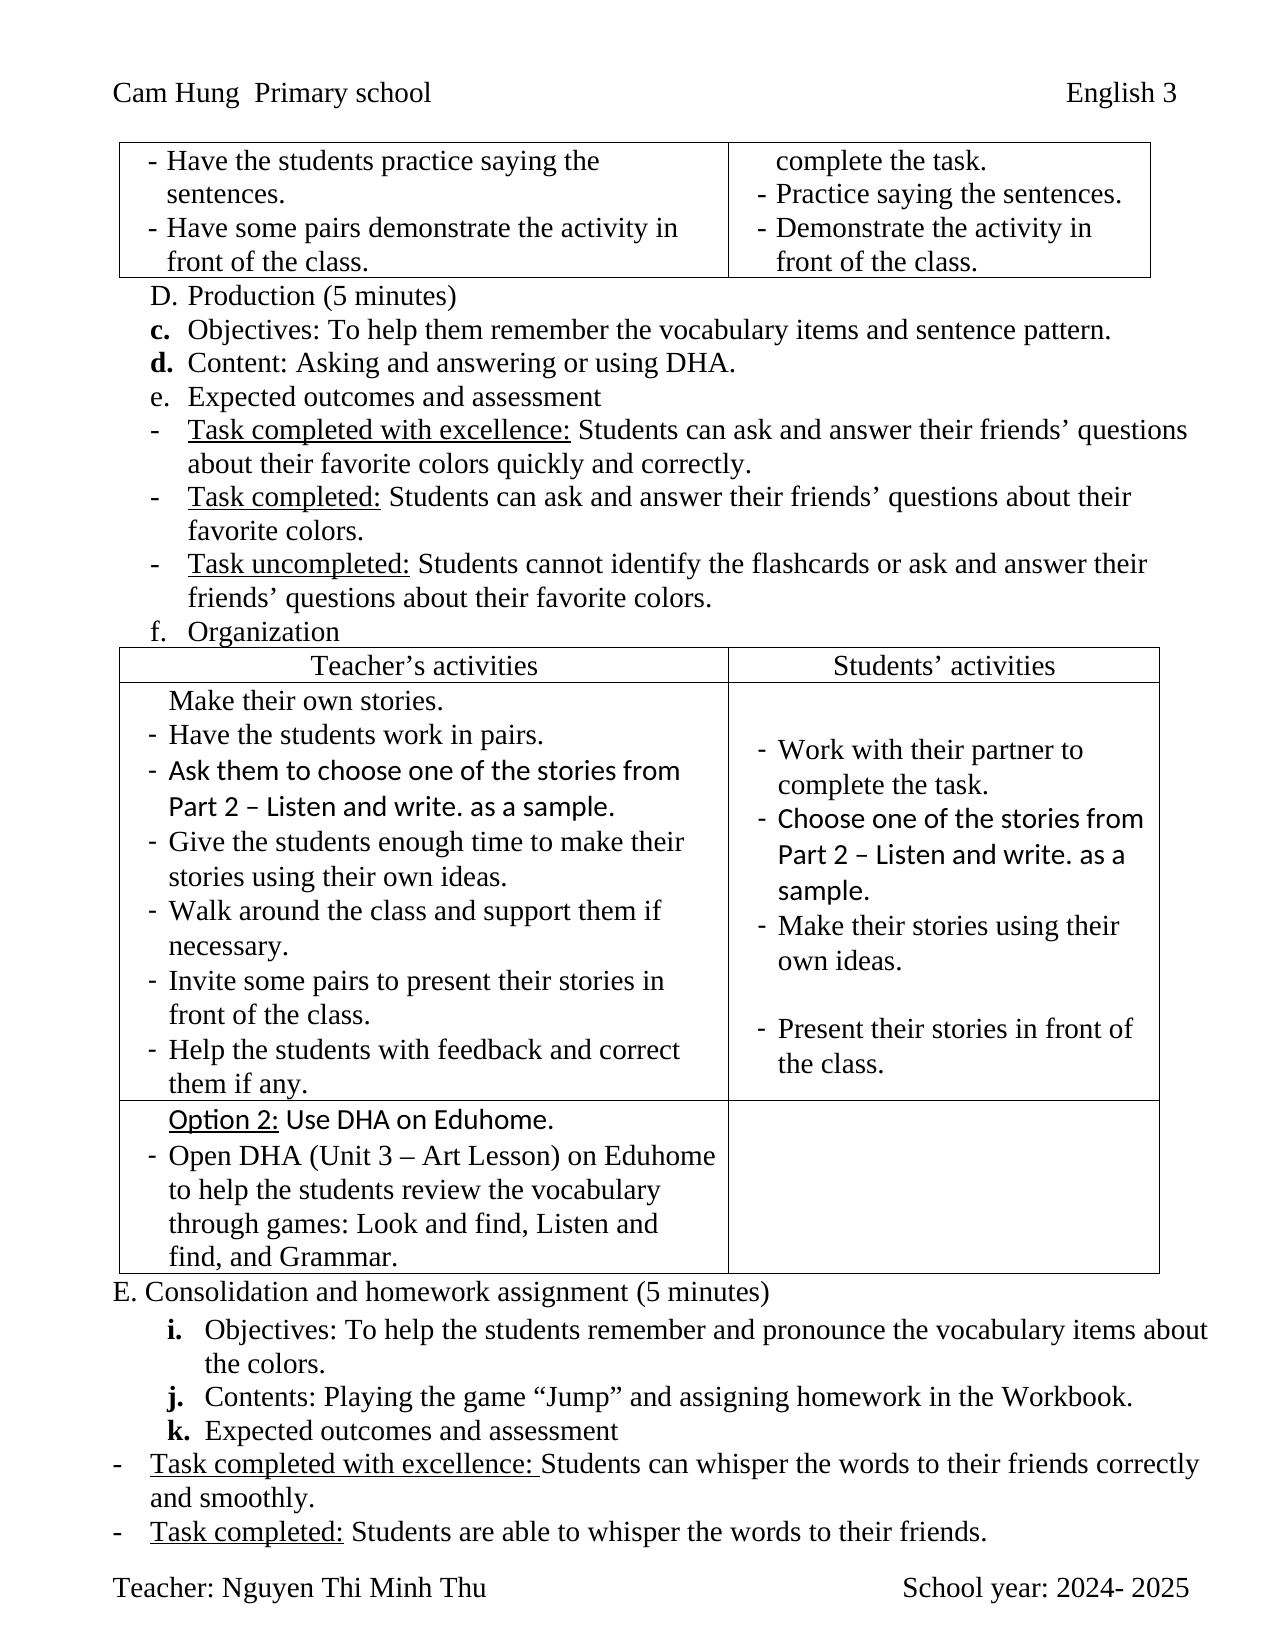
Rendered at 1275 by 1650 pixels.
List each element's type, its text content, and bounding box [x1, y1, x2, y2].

list Task completed: Students can ask and answer their friends’ questions about their favorite colors. [150, 479, 1209, 547]
text E. Consolidation and homework assignment (5 minutes) [112, 1274, 1209, 1307]
table_cell Work with their partner to complete the task. Choose one of the stories from Part 2 – Listen and write. as a sample. Make their stories using their own ideas. Present their stories in front of the class. [729, 683, 1159, 1100]
list Contents: Playing the game “Jump” and assigning homework in the Workbook. [167, 1379, 1209, 1413]
list Expected outcomes and assessment [167, 1413, 1209, 1447]
list Content: Asking and answering or using DHA. [150, 345, 1209, 379]
list Organization [150, 614, 1209, 647]
list Task completed with excellence: Students can ask and answer their friends’ questions about their favorite colors quickly and correctly. [150, 412, 1209, 479]
list Expected outcomes and assessment [150, 379, 1209, 412]
table_cell Option 2: Use DHA on Eduhome. Open DHA (Unit 3 – Art Lesson) on Eduhome to help the students review the vocabulary through games: Look and find, Listen and find, and Grammar. [120, 1101, 728, 1273]
list Task uncompleted: Students cannot identify the flashcards or ask and answer their friends’ questions about their favorite colors. [150, 547, 1209, 614]
list Task completed: Students are able to whisper the words to their friends. [112, 1514, 1209, 1547]
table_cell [120, 143, 728, 277]
table_header Students’ activities [729, 648, 1159, 682]
list Objectives: To help them remember the vocabulary items and sentence pattern. [150, 312, 1209, 345]
table_cell [729, 1101, 1159, 1273]
list Production (5 minutes) [150, 278, 1209, 312]
list Task completed with excellence: Students can whisper the words to their friends correctly and smoothly. [112, 1447, 1209, 1514]
table_cell Make their own stories. Have the students work in pairs. Ask them to choose one of the stories from Part 2 – Listen and write. as a sample. Give the students enough time to make their stories using their own ideas. Walk around the class and support them if necessary. Invite some pairs to present their stories in front of the class. Help the students with feedback and correct them if any. [120, 683, 728, 1100]
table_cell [729, 143, 1150, 277]
list Objectives: To help the students remember and pronounce the vocabulary items about the colors. [167, 1312, 1209, 1379]
table_header Teacher’s activities [120, 648, 728, 682]
